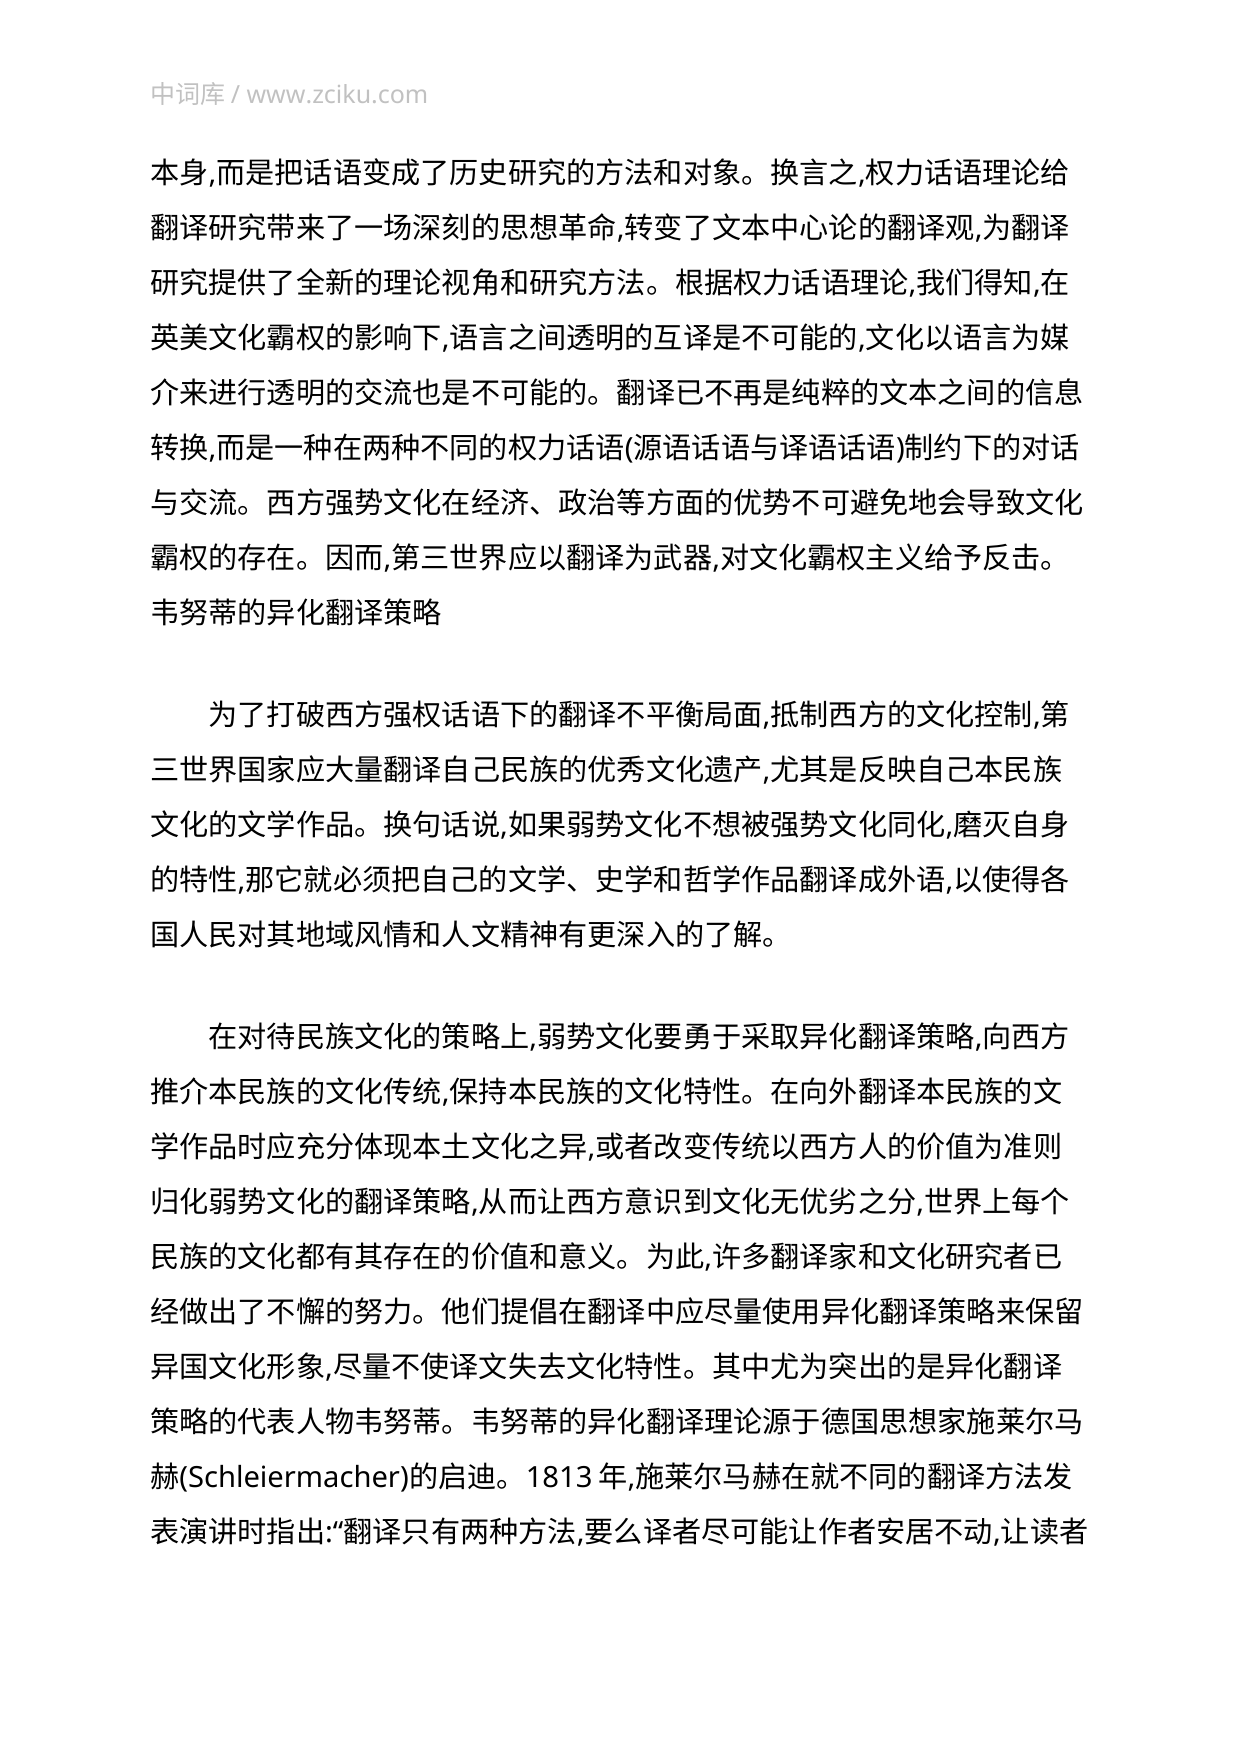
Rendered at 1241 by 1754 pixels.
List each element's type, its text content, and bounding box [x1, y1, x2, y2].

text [150, 150, 1090, 632]
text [150, 1013, 1090, 1551]
text 为了打破西方强权话语下的翻译不平衡局面,抵制西方的文化控制,第三世界国家应大量翻译自己民族的优秀文化遗产,尤其是反映自己本民族文化的文学作品。换句话说,如果弱势文化不想被强势文化同化,磨灭自身的特性,那它就必须把自己的文学、史学和哲学作品翻译成外语,以使得各国人民对其地域风情和人文精神有更深入的了解。 [150, 692, 1090, 954]
